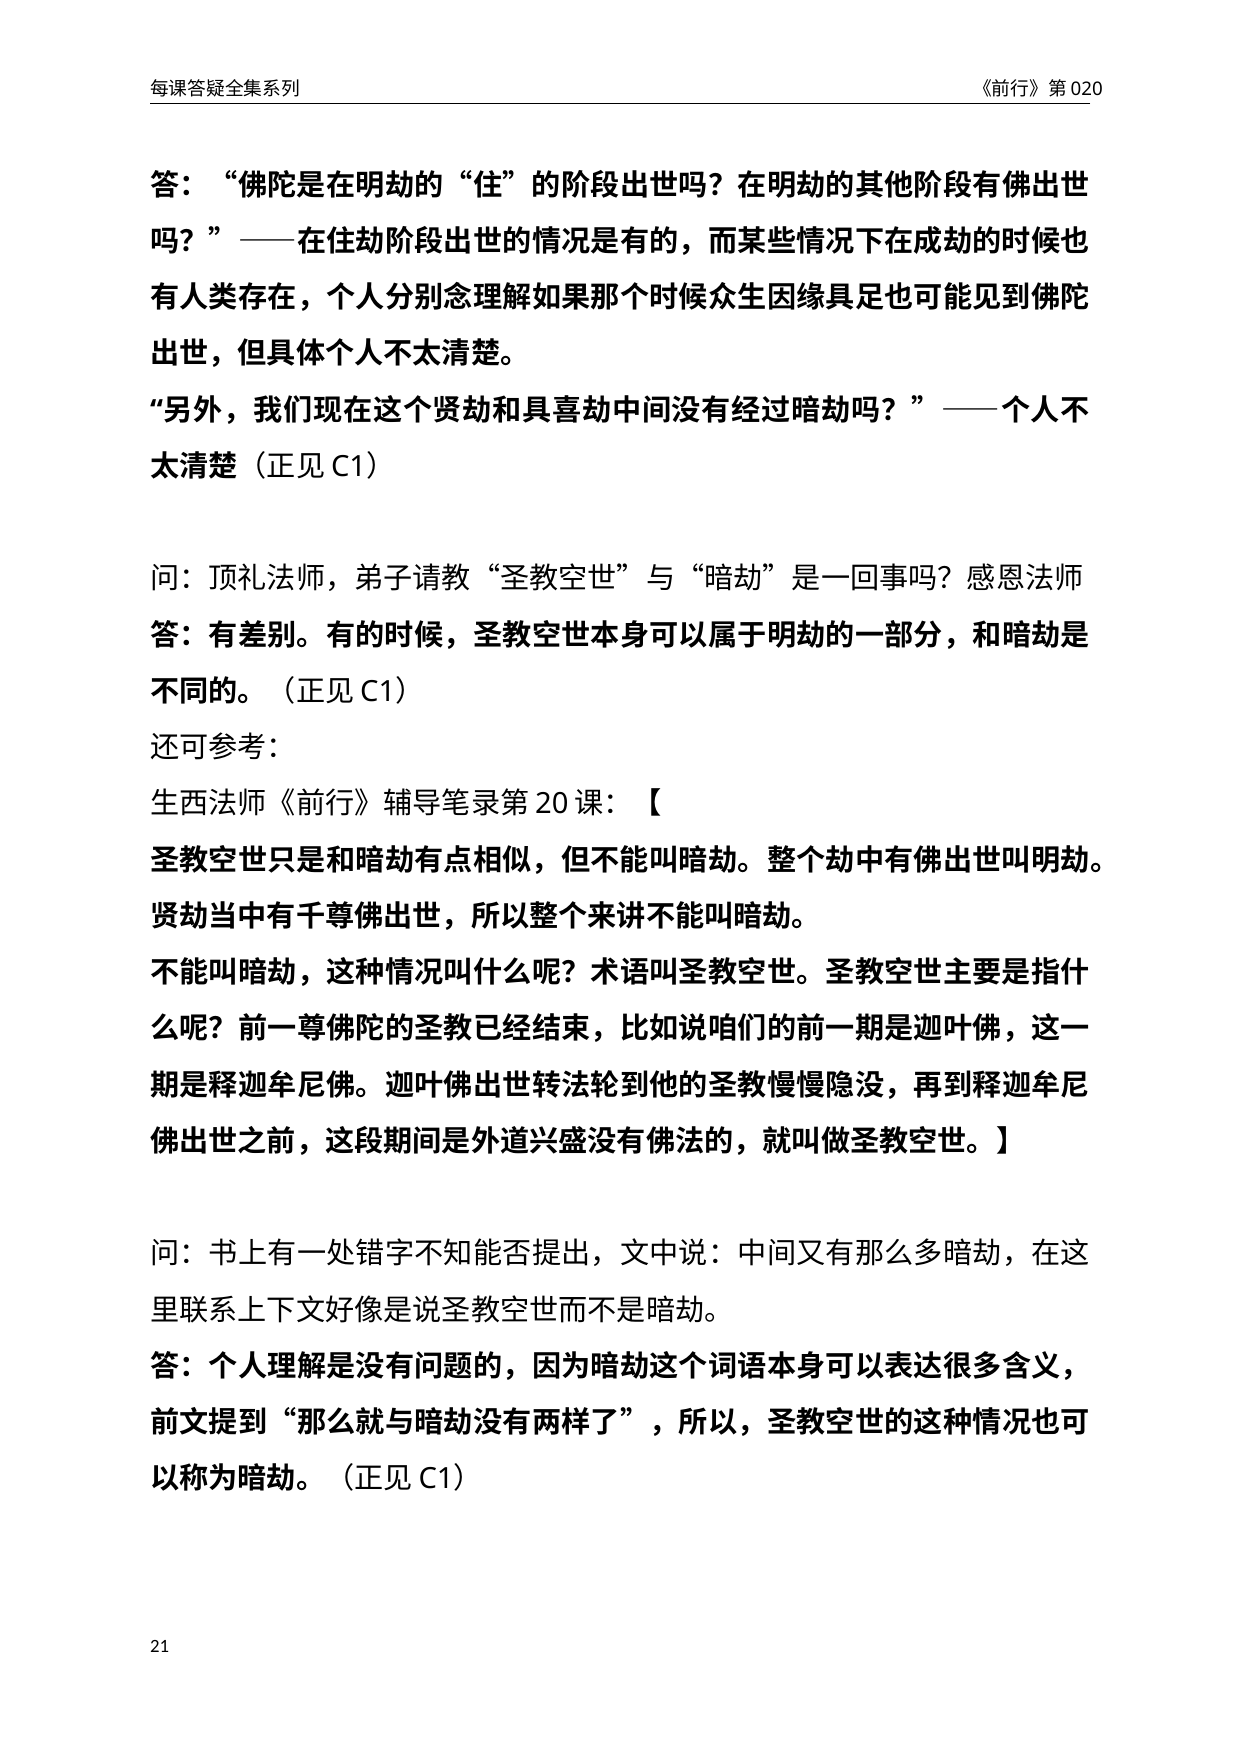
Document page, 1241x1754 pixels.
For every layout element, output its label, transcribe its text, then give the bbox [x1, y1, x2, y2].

text 还可参考： [150, 712, 1090, 769]
text 圣教空世只是和暗劫有点相似，但不能叫暗劫。整个劫中有佛出世叫明劫。贤劫当中有千尊佛出世，所以整个来讲不能叫暗劫。 [150, 825, 1090, 937]
text 不能叫暗劫，这种情况叫什么呢？术语叫圣教空世。圣教空世主要是指什么呢？前一尊佛陀的圣教已经结束，比如说咱们的前一期是迦叶佛，这一期是释迦牟尼佛。迦叶佛出世转法轮到他的圣教慢慢隐没，再到释迦牟尼佛出世之前，这段期间是外道兴盛没有佛法的，就叫做圣教空世。】 [150, 937, 1090, 1162]
text 答：有差别。有的时候，圣教空世本身可以属于明劫的一部分，和暗劫是不同的。（正见C1） [150, 600, 1090, 712]
text 问：顶礼法师，弟子请教“圣教空世”与“暗劫”是一回事吗？感恩法师 [150, 544, 1090, 600]
text 生西法师《前行》辅导笔录第20课：【 [150, 769, 1090, 825]
text 答：“佛陀是在明劫的“住”的阶段出世吗？在明劫的其他阶段有佛出世吗？”——在住劫阶段出世的情况是有的，而某些情况下在成劫的时候也有人类存在，个人分别念理解如果那个时候众生因缘具足也可能见到佛陀出世，但具体个人不太清楚。 [150, 150, 1090, 375]
text 问：书上有一处错字不知能否提出，文中说：中间又有那么多暗劫，在这里联系上下文好像是说圣教空世而不是暗劫。 [150, 1219, 1090, 1331]
text 答：个人理解是没有问题的，因为暗劫这个词语本身可以表达很多含义，前文提到“那么就与暗劫没有两样了”，所以，圣教空世的这种情况也可以称为暗劫。（正见C1） [150, 1331, 1090, 1500]
text “另外，我们现在这个贤劫和具喜劫中间没有经过暗劫吗？”——个人不太清楚（正见C1） [150, 375, 1090, 487]
